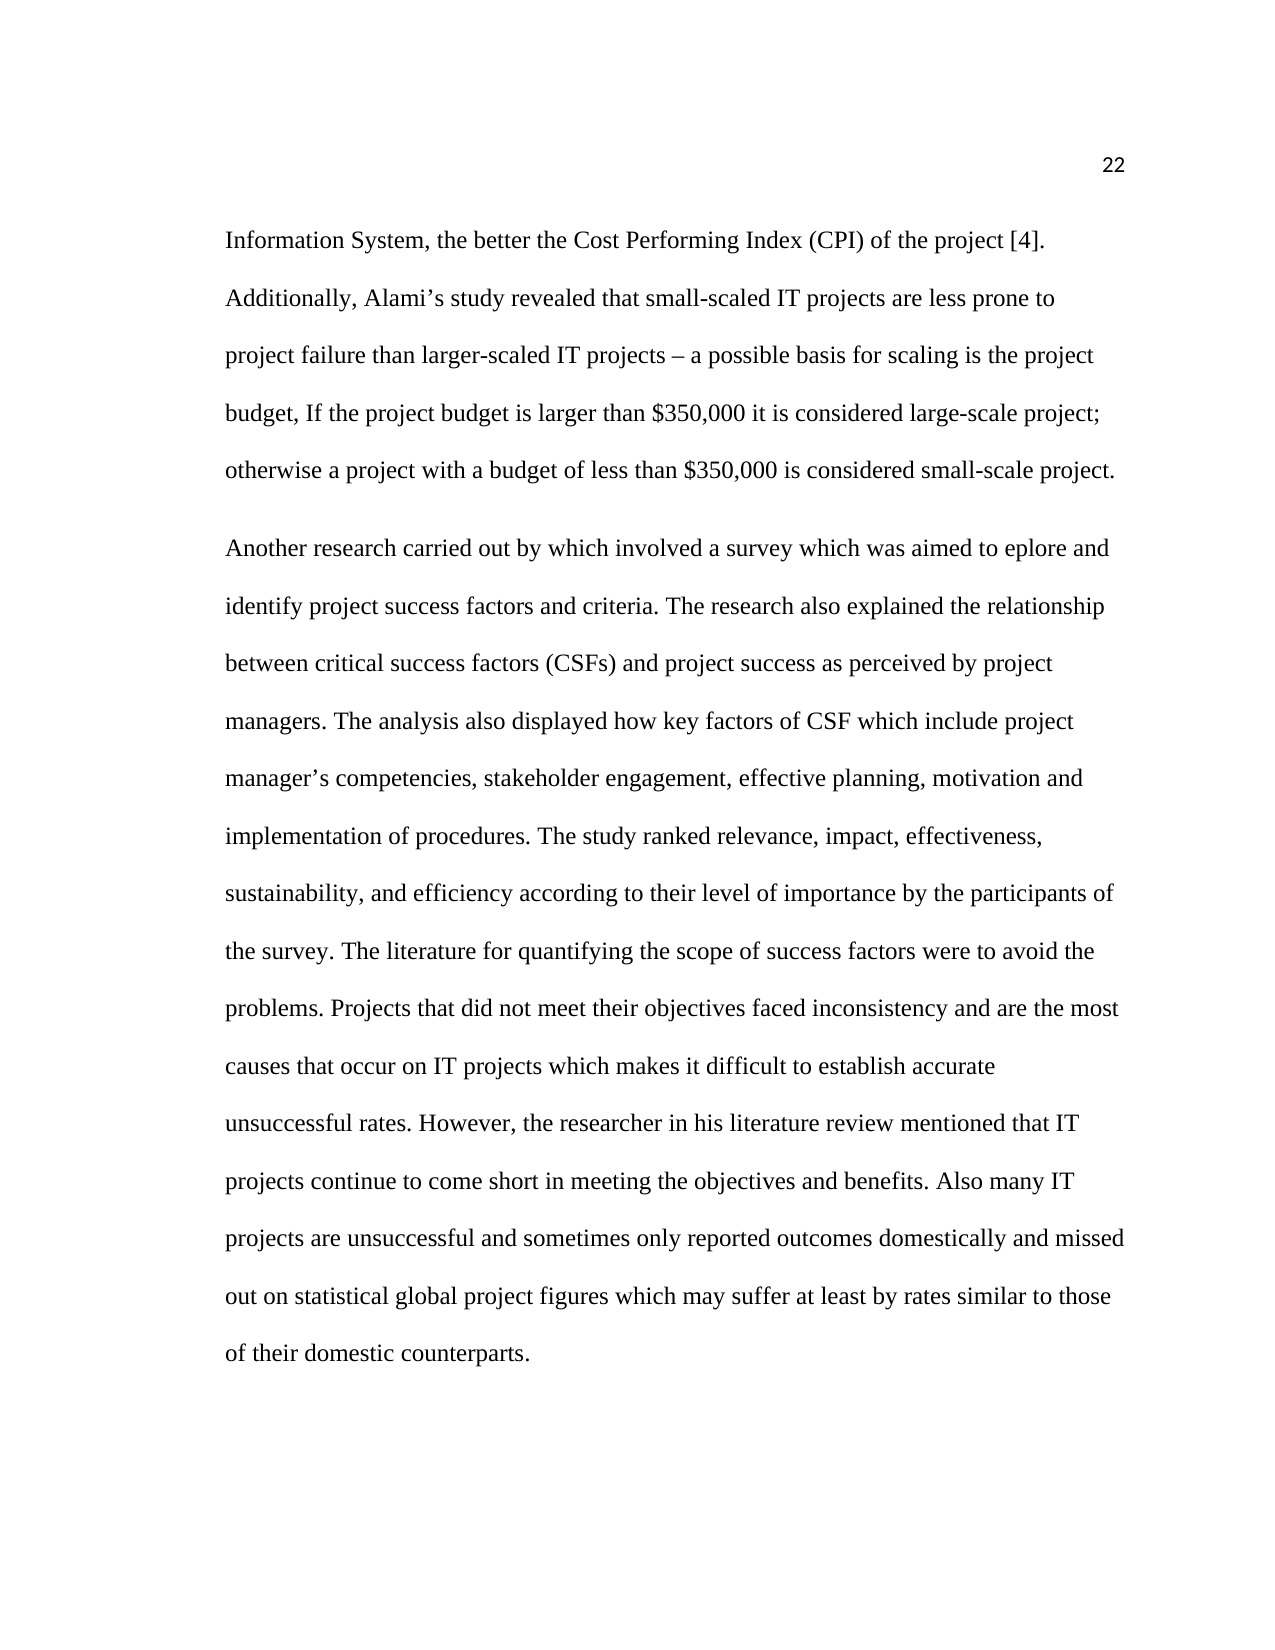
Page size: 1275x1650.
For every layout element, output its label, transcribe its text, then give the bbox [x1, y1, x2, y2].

text Another research carried out by which involved a survey which was aimed to eplore and identify project success factors and criteria. The research also explained the relationship between critical success factors (CSFs) and project success as perceived by project managers. The analysis also displayed how key factors of CSF which include project manager’s competencies, stakeholder engagement, effective planning, motivation and implementation of procedures. The study ranked relevance, impact, effectiveness, sustainability, and efficiency according to their level of importance by the participants of the survey. The literature for quantifying the scope of success factors were to avoid the problems. Projects that did not meet their objectives faced inconsistency and are the most causes that occur on IT projects which makes it difficult to establish accurate unsuccessful rates. However, the researcher in his literature review mentioned that IT projects continue to come short in meeting the objectives and benefits. Also many IT projects are unsuccessful and sometimes only reported outcomes domestically and missed out on statistical global project figures which may suffer at least by rates similar to those of their domestic counterparts. [225, 533, 1125, 1367]
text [225, 225, 1125, 484]
